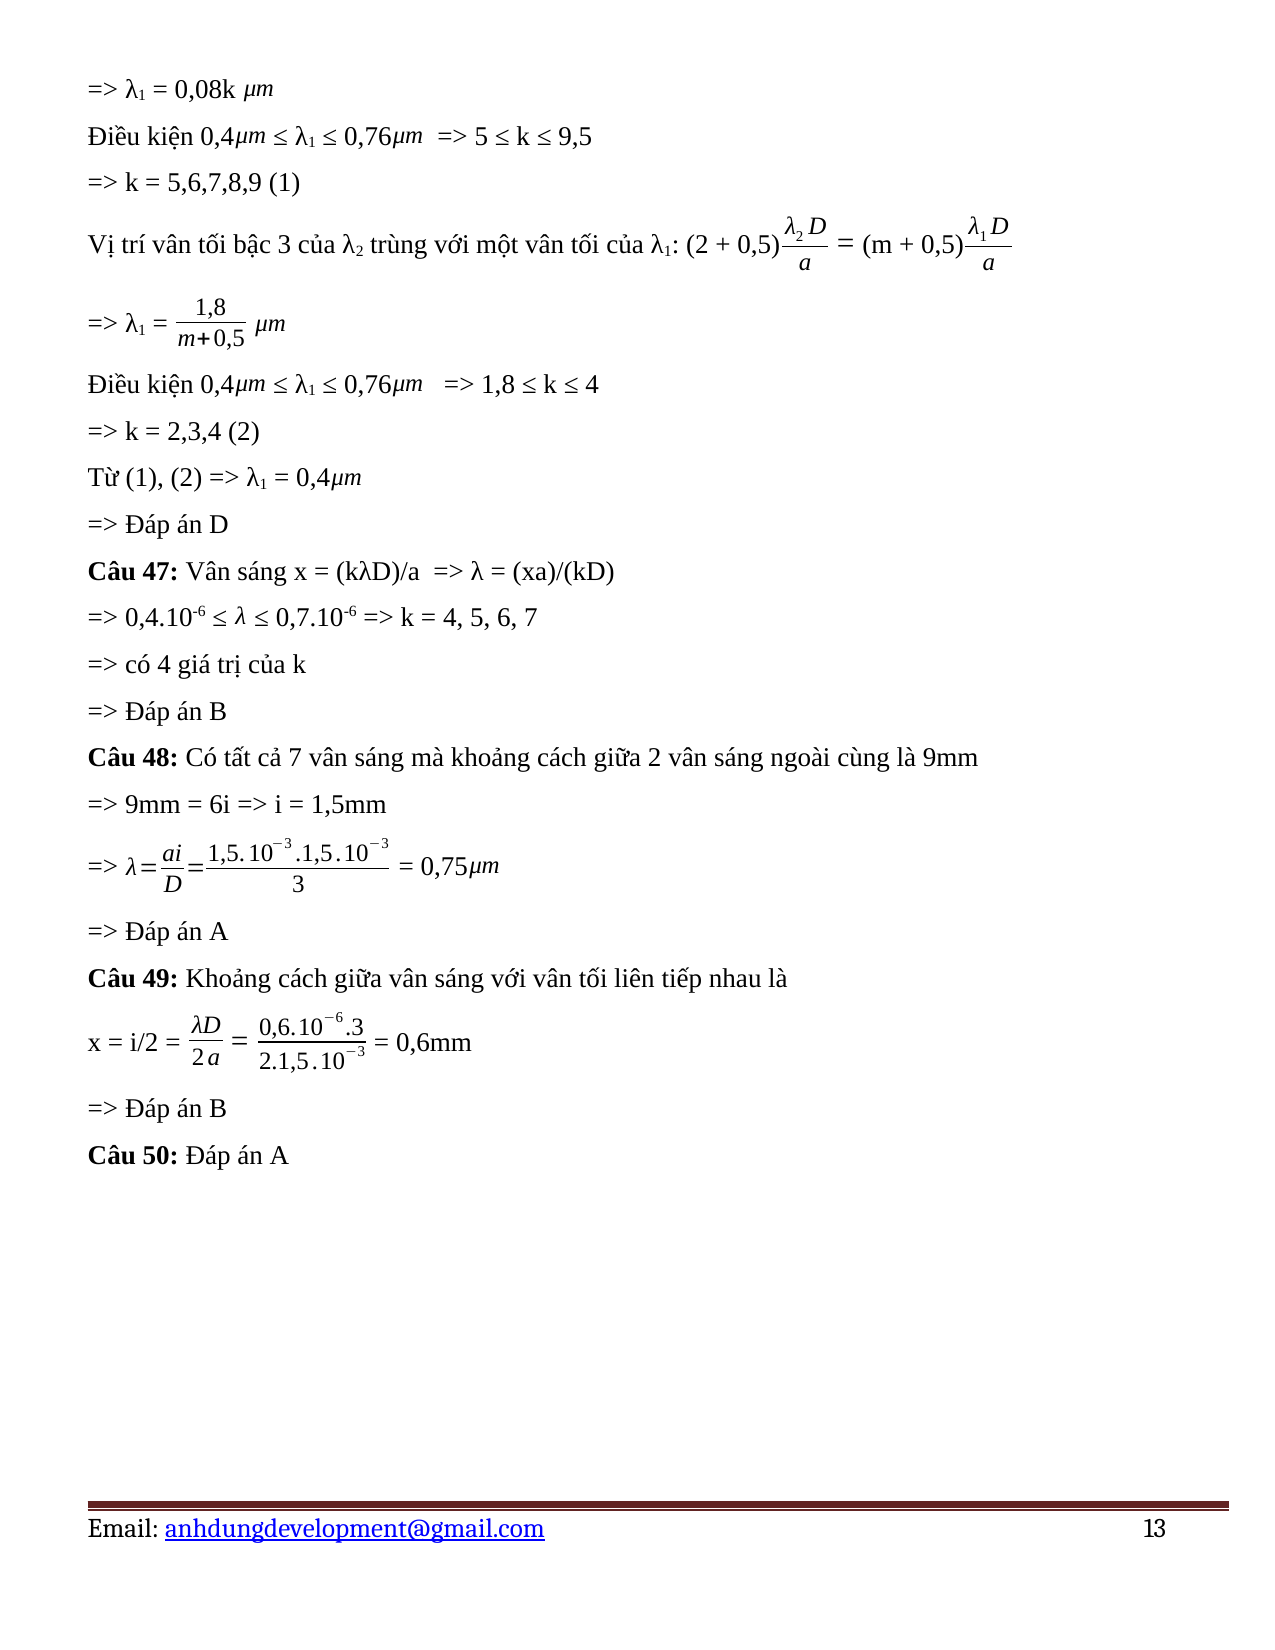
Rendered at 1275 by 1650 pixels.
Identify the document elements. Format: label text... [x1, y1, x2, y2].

text => λ1 = 0,08k [87, 73, 1229, 104]
text x = i/2 = = = 0,6mm [87, 1008, 1229, 1074]
text => λ1 = [87, 293, 1229, 352]
text => có 4 giá trị của k [87, 648, 1229, 679]
text Câu 49: Khoảng cách giữa vân sáng với vân tối liên tiếp nhau là [87, 962, 1229, 993]
text Câu 48: Có tất cả 7 vân sáng mà khoảng cách giữa 2 vân sáng ngoài cùng là 9mm [87, 741, 1229, 772]
text => Đáp án D [87, 508, 1229, 539]
text Câu 50: Đáp án A [87, 1139, 1229, 1170]
text Câu 47: Vân sáng x = (kλD)/a => λ = (xa)/(kD) [87, 555, 1229, 586]
text => k = 2,3,4 (2) [87, 415, 1229, 446]
text => Đáp án A [87, 915, 1229, 946]
text Điều kiện 0,4 ≤ λ1 ≤ 0,76 => 5 ≤ k ≤ 9,5 [87, 119, 1229, 151]
text Điều kiện 0,4 ≤ λ1 ≤ 0,76 => 1,8 ≤ k ≤ 4 [87, 368, 1229, 399]
text => Đáp án B [87, 695, 1229, 726]
text => k = 5,6,7,8,9 (1) [87, 166, 1229, 197]
text => Đáp án B [87, 1092, 1229, 1123]
text => 0,4.10-6 ≤ ≤ 0,7.10-6 => k = 4, 5, 6, 7 [87, 601, 1229, 632]
text => 9mm = 6i => i = 1,5mm [87, 788, 1229, 819]
text Vị trí vân tối bậc 3 của λ2 trùng với một vân tối của λ1: (2 + 0,5) = (m + 0,5) [87, 213, 1229, 276]
text Từ (1), (2) => λ1 = 0,4 [87, 461, 1229, 492]
text => = 0,75 [87, 835, 1229, 897]
